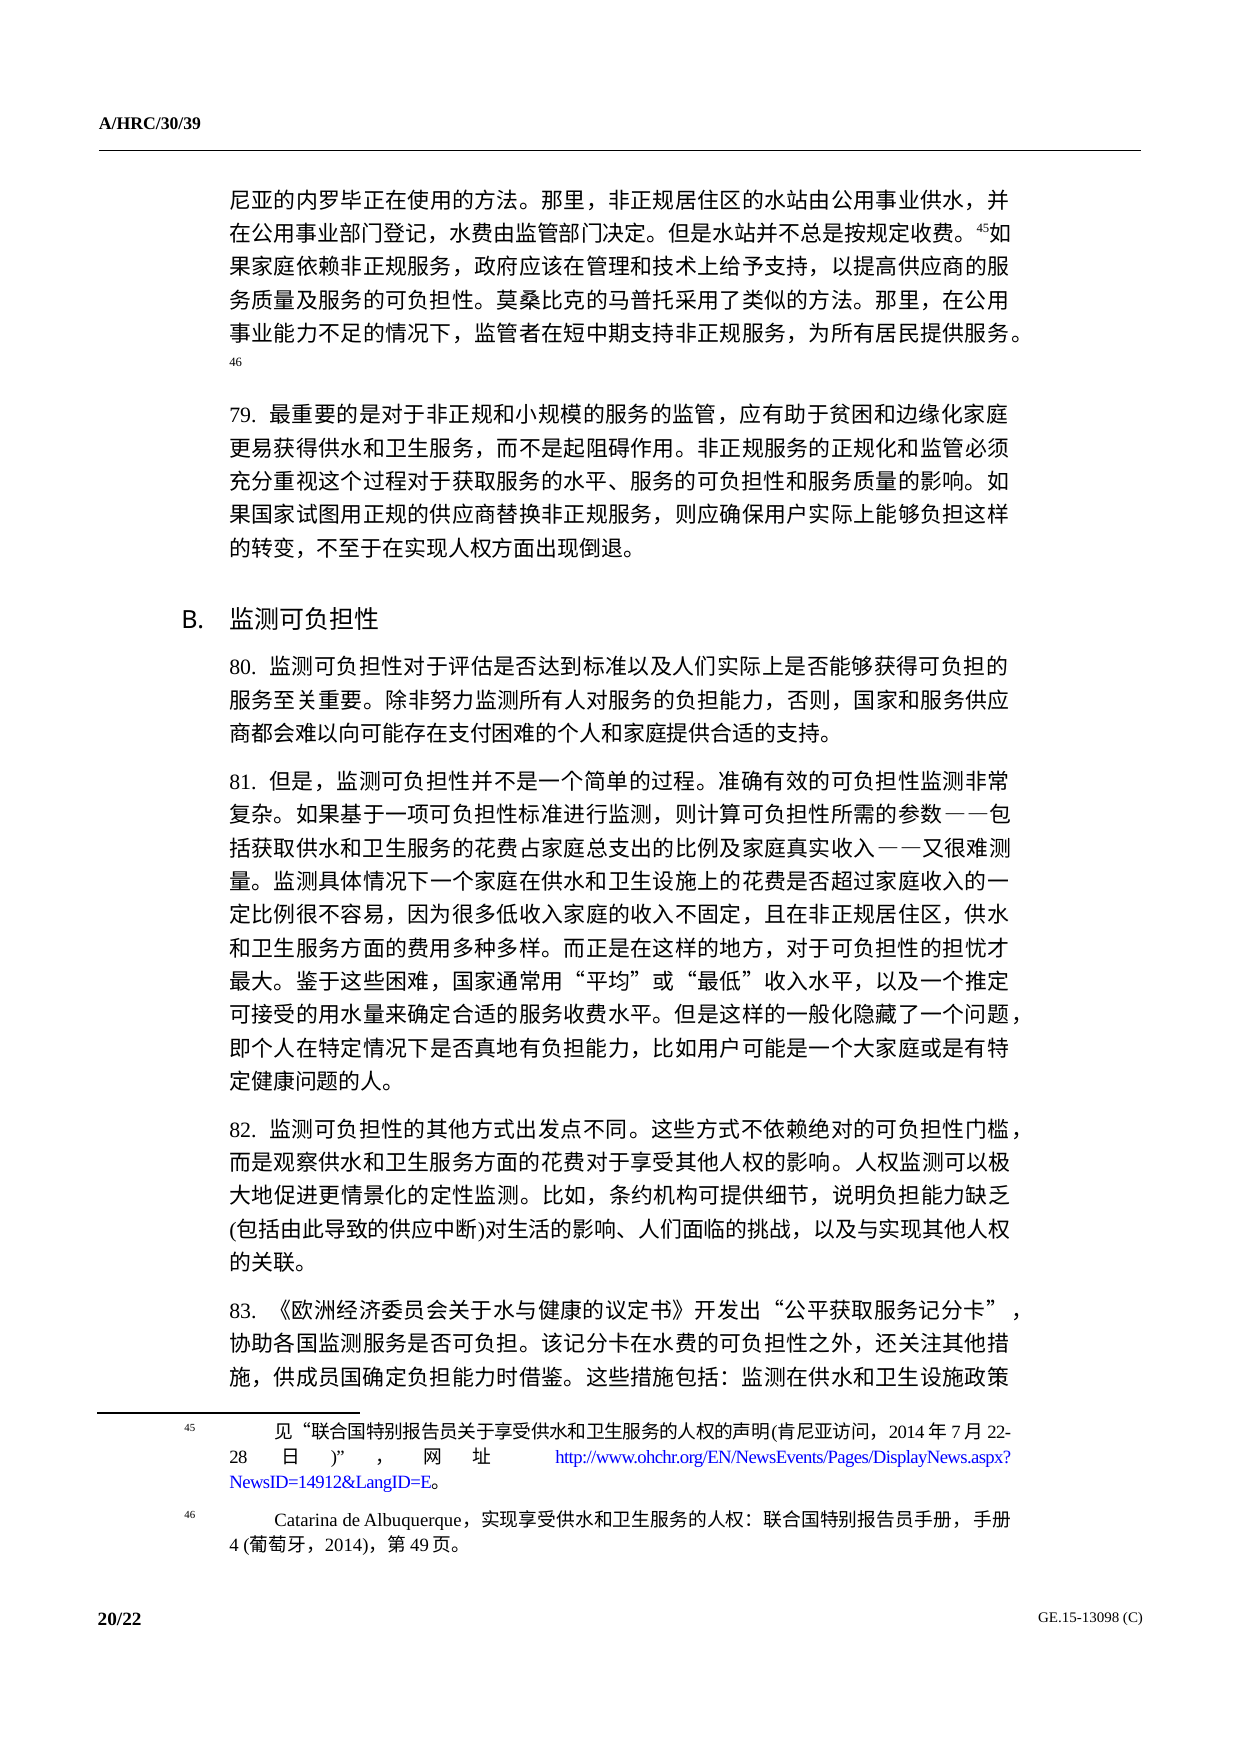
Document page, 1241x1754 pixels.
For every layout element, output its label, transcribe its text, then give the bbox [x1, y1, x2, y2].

text 82. 监测可负担性的其他方式出发点不同。这些方式不依赖绝对的可负担性门槛，而是观察供水和卫生服务方面的花费对于享受其他人权的影响。人权监测可以极大地促进更情景化的定性监测。比如，条约机构可提供细节，说明负担能力缺乏(包括由此导致的供应中断)对生活的影响、人们面临的挑战，以及与实现其他人权的关联。 [229, 1111, 1011, 1277]
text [229, 181, 1011, 381]
text B. 监测可负担性 [97, 602, 1011, 636]
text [229, 1292, 1011, 1392]
text 80. 监测可负担性对于评估是否达到标准以及人们实际上是否能够获得可负担的服务至关重要。除非努力监测所有人对服务的负担能力，否则，国家和服务供应商都会难以向可能存在支付困难的个人和家庭提供合适的支持。 [229, 648, 1011, 748]
text 81. 但是，监测可负担性并不是一个简单的过程。准确有效的可负担性监测非常复杂。如果基于一项可负担性标准进行监测，则计算可负担性所需的参数――包括获取供水和卫生服务的花费占家庭总支出的比例及家庭真实收入――又很难测量。监测具体情况下一个家庭在供水和卫生设施上的花费是否超过家庭收入的一定比例很不容易，因为很多低收入家庭的收入不固定，且在非正规居住区，供水和卫生服务方面的费用多种多样。而正是在这样的地方，对于可负担性的担忧才最大。鉴于这些困难，国家通常用“平均”或“最低”收入水平，以及一个推定可接受的用水量来确定合适的服务收费水平。但是这样的一般化隐藏了一个问题，即个人在特定情况下是否真地有负担能力，比如用户可能是一个大家庭或是有特定健康问题的人。 [229, 763, 1011, 1096]
text 79. 最重要的是对于非正规和小规模的服务的监管，应有助于贫困和边缘化家庭更易获得供水和卫生服务，而不是起阻碍作用。非正规服务的正规化和监管必须充分重视这个过程对于获取服务的水平、服务的可负担性和服务质量的影响。如果国家试图用正规的供应商替换非正规服务，则应确保用户实际上能够负担这样的转变，不至于在实现人权方面出现倒退。 [229, 396, 1011, 563]
